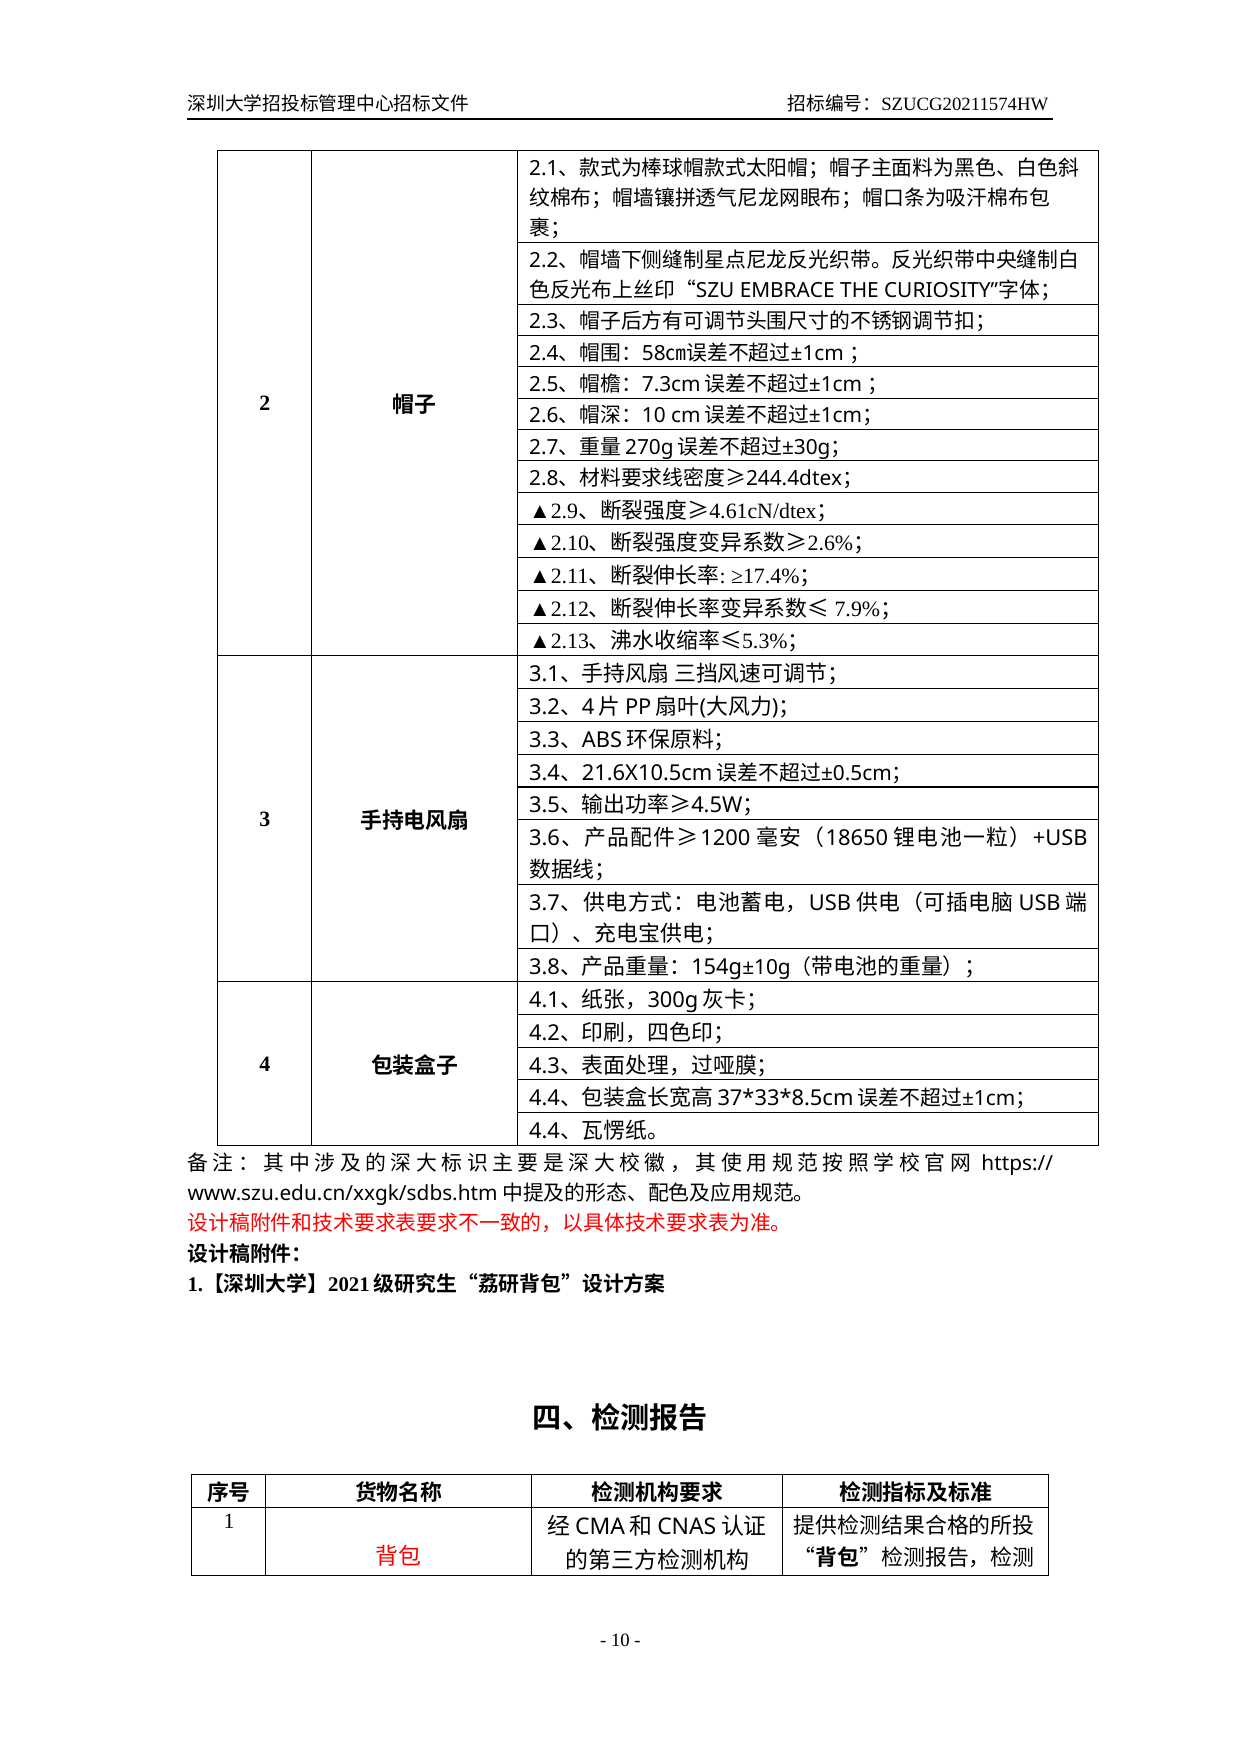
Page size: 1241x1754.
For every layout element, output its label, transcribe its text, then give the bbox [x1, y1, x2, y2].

table_header 检测机构要求 [532, 1475, 782, 1507]
table_cell ▲2.13、沸水收缩率≤5.3%； [518, 624, 1098, 655]
table_cell 2.1、款式为棒球帽款式太阳帽；帽子主面料为黑色、白色斜纹棉布；帽墙镶拼透气尼龙网眼布；帽口条为吸汗棉布包裹； [518, 151, 1098, 242]
table_cell 4.4、瓦愣纸。 [518, 1113, 1098, 1145]
table_cell 4.1、纸张，300g灰卡； [518, 982, 1098, 1014]
table_cell 手持电风扇 [312, 656, 517, 981]
table_header 货物名称 [266, 1475, 531, 1507]
table_cell 4.3、表面处理，过哑膜； [518, 1048, 1098, 1079]
table_cell 3.1、手持风扇 三挡风速可调节； [518, 656, 1098, 688]
table_cell 2.8、材料要求线密度≥244.4dtex； [518, 461, 1098, 492]
table_cell 1 [192, 1508, 265, 1575]
table_cell 2.3、帽子后方有可调节头围尺寸的不锈钢调节扣； [518, 305, 1098, 335]
table_cell 帽子 [312, 151, 517, 655]
table_header 检测指标及标准 [783, 1475, 1048, 1507]
table_cell 3.5、输出功率≥4.5W； [518, 788, 1098, 819]
table_cell 背包 [266, 1508, 531, 1575]
table_cell 2.7、重量270g误差不超过±30g； [518, 430, 1098, 460]
table_cell 3.4、21.6X10.5cm误差不超过±0.5cm； [518, 755, 1098, 786]
table_cell 2.2、帽墙下侧缝制星点尼龙反光织带。反光织带中央缝制白色反光布上丝印“SZU EMBRACE THE CURIOSITY”字体； [518, 243, 1098, 303]
table_cell 包装盒子 [312, 982, 517, 1145]
table_cell 3.8、产品重量：154g±10g（带电池的重量）； [518, 949, 1098, 981]
table_cell 2.4、帽围：58㎝误差不超过±1cm ； [518, 336, 1098, 366]
table_cell 3.3、ABS环保原料； [518, 722, 1098, 753]
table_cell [783, 1508, 1048, 1575]
table_cell ▲2.10、断裂强度变异系数≥2.6%； [518, 525, 1098, 557]
table_cell 2 [218, 151, 311, 655]
table_cell ▲2.9、断裂强度≥4.61cN/dtex； [518, 493, 1098, 524]
subtitle 四、检测报告 [187, 1394, 1053, 1437]
text 备注：其中涉及的深大标识主要是深大校徽，其使用规范按照学校官网https://www.szu.edu.cn/xxgk/sdbs.htm中提及的形态、配色及应用规范。 [187, 1146, 1053, 1207]
table_cell 3.2、4片PP扇叶(大风力)； [518, 689, 1098, 721]
table_cell ▲2.11、断裂伸长率: ≥17.4%； [518, 558, 1098, 590]
table_cell ▲2.12、断裂伸长率变异系数≤ 7.9%； [518, 591, 1098, 622]
table_cell 4.2、印刷，四色印； [518, 1015, 1098, 1047]
table_cell 2.5、帽檐：7.3cm误差不超过±1cm ； [518, 367, 1098, 397]
text 设计稿附件和技术要求表要求不一致的，以具体技术要求表为准。 [187, 1207, 1053, 1237]
table_cell 3.7、供电方式：电池蓄电，USB供电（可插电脑USB端口）、充电宝供电； [518, 885, 1098, 948]
table_cell 3.6、产品配件≥1200毫安（18650锂电池一粒）+USB数据线； [518, 820, 1098, 884]
table_cell 2.6、帽深：10 cm误差不超过±1cm； [518, 399, 1098, 429]
table_cell 经CMA和CNAS认证的第三方检测机构 [532, 1508, 782, 1575]
text 1.【深圳大学】2021级研究生“荔研背包”设计方案 [187, 1267, 1053, 1297]
text 设计稿附件： [187, 1237, 1053, 1267]
table_cell 4.4、包装盒长宽高37*33*8.5cm误差不超过±1cm； [518, 1080, 1098, 1112]
table_cell 4 [218, 982, 311, 1145]
table_header 序号 [192, 1475, 265, 1507]
table_cell 3 [218, 656, 311, 981]
